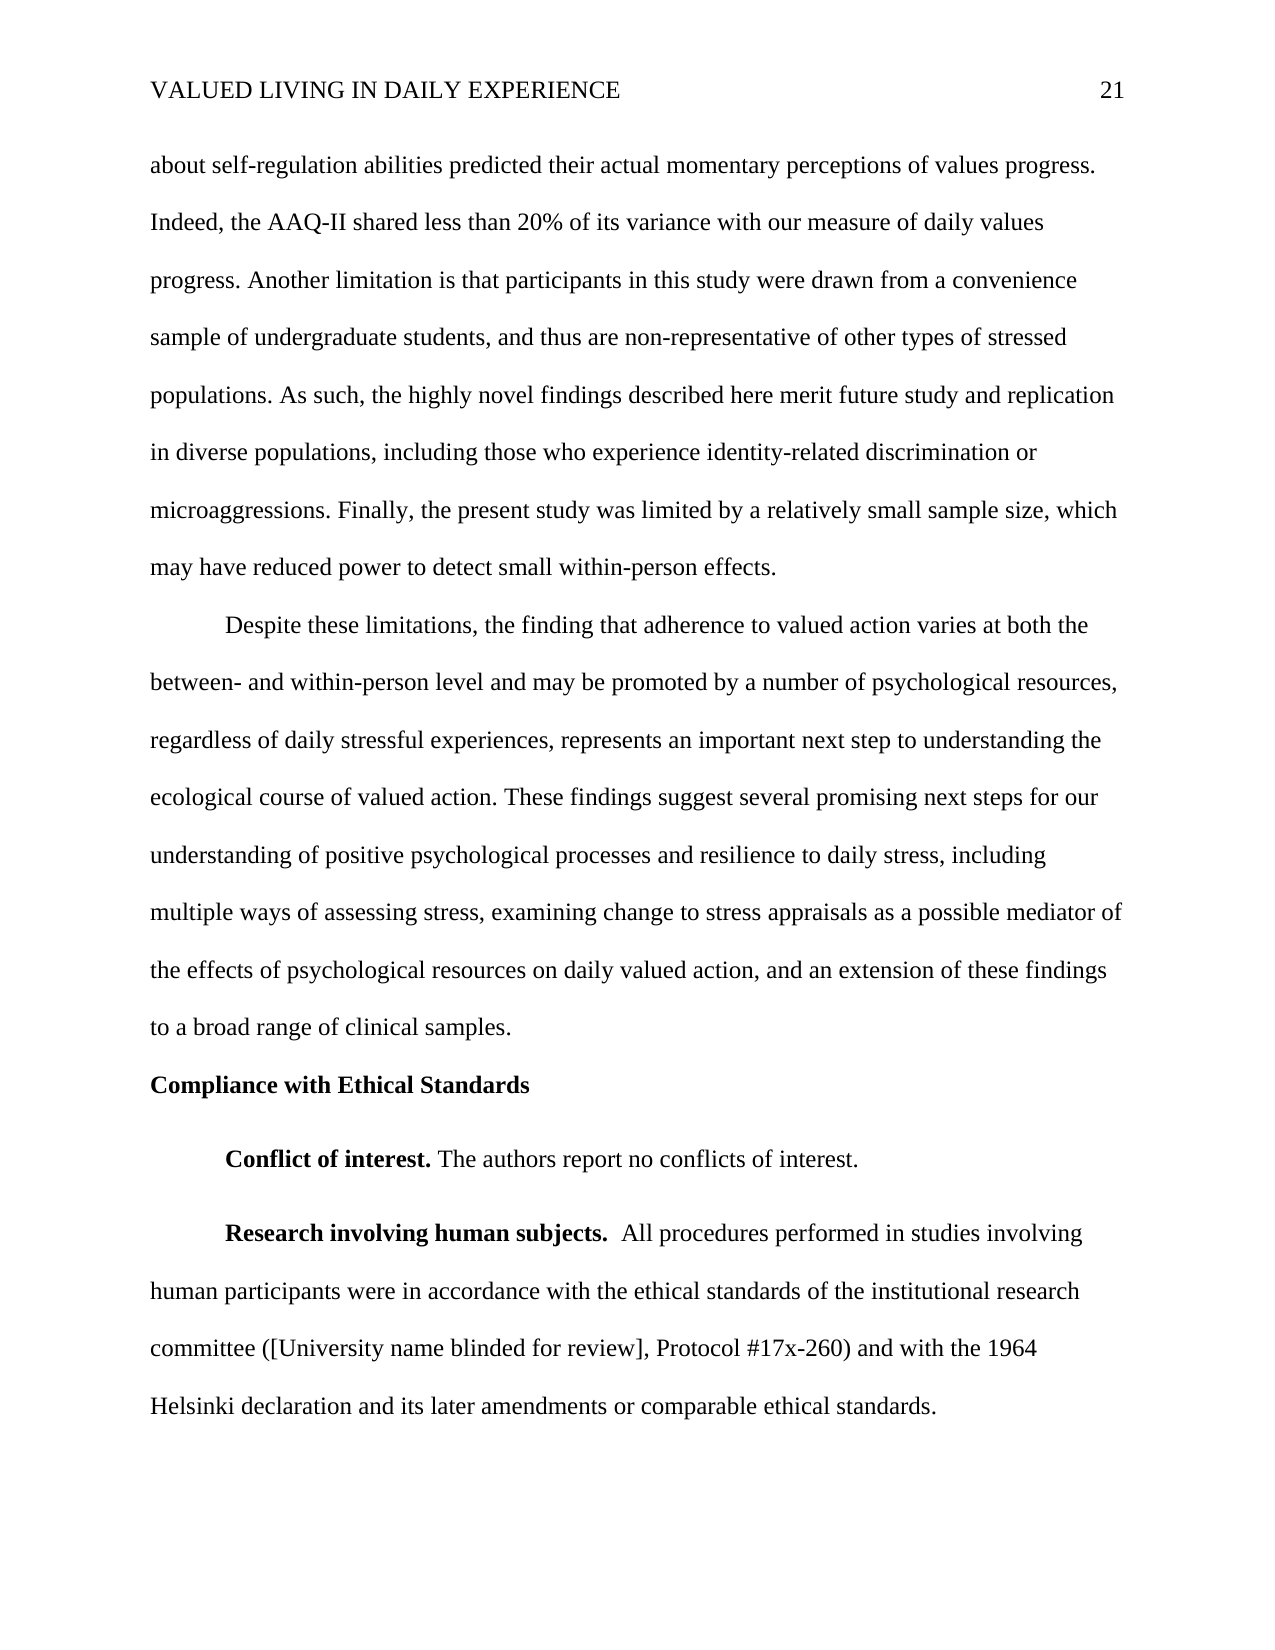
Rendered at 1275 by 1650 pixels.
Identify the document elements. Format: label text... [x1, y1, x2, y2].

text Despite these limitations, the finding that adherence to valued action varies at both the between- and within-person level and may be promoted by a number of psychological resources, regardless of daily stressful experiences, represents an important next step to understanding the ecological course of valued action. These findings suggest several promising next steps for our understanding of positive psychological processes and resilience to daily stress, including multiple ways of assessing stress, examining change to stress appraisals as a possible mediator of the effects of psychological resources on daily valued action, and an extension of these findings to a broad range of clinical samples. [150, 610, 1125, 1041]
text Research involving human subjects. All procedures performed in studies involving human participants were in accordance with the ethical standards of the institutional research committee ([University name blinded for review], Protocol #17x-260) and with the 1964 Helsinki declaration and its later amendments or comparable ethical standards. [150, 1218, 1125, 1419]
text Compliance with Ethical Standards [150, 1070, 1125, 1099]
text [150, 150, 1125, 581]
text Conflict of interest. The authors report no conflicts of interest. [150, 1144, 1125, 1173]
